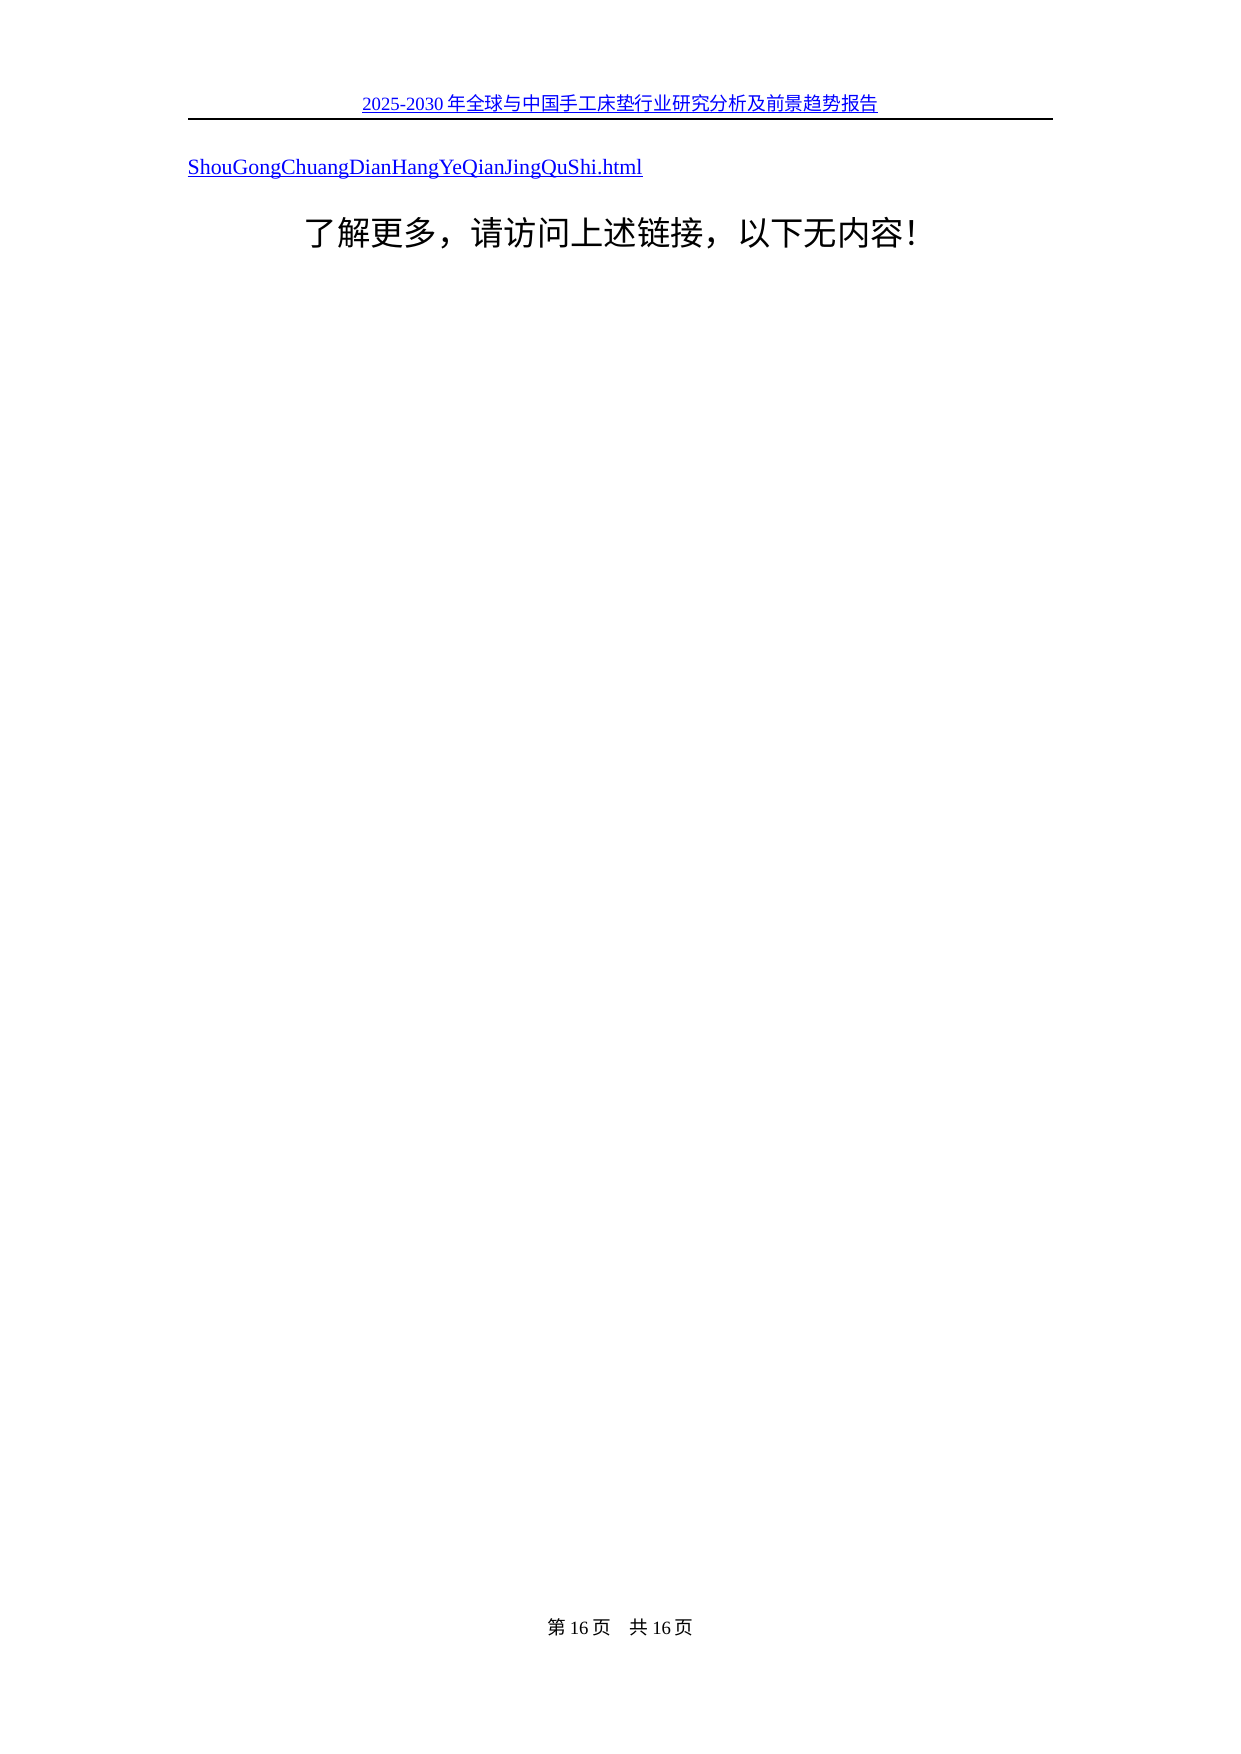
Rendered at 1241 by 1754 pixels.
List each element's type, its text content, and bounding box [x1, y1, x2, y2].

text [187, 150, 1053, 183]
title 了解更多，请访问上述链接，以下无内容！ [187, 199, 1053, 264]
